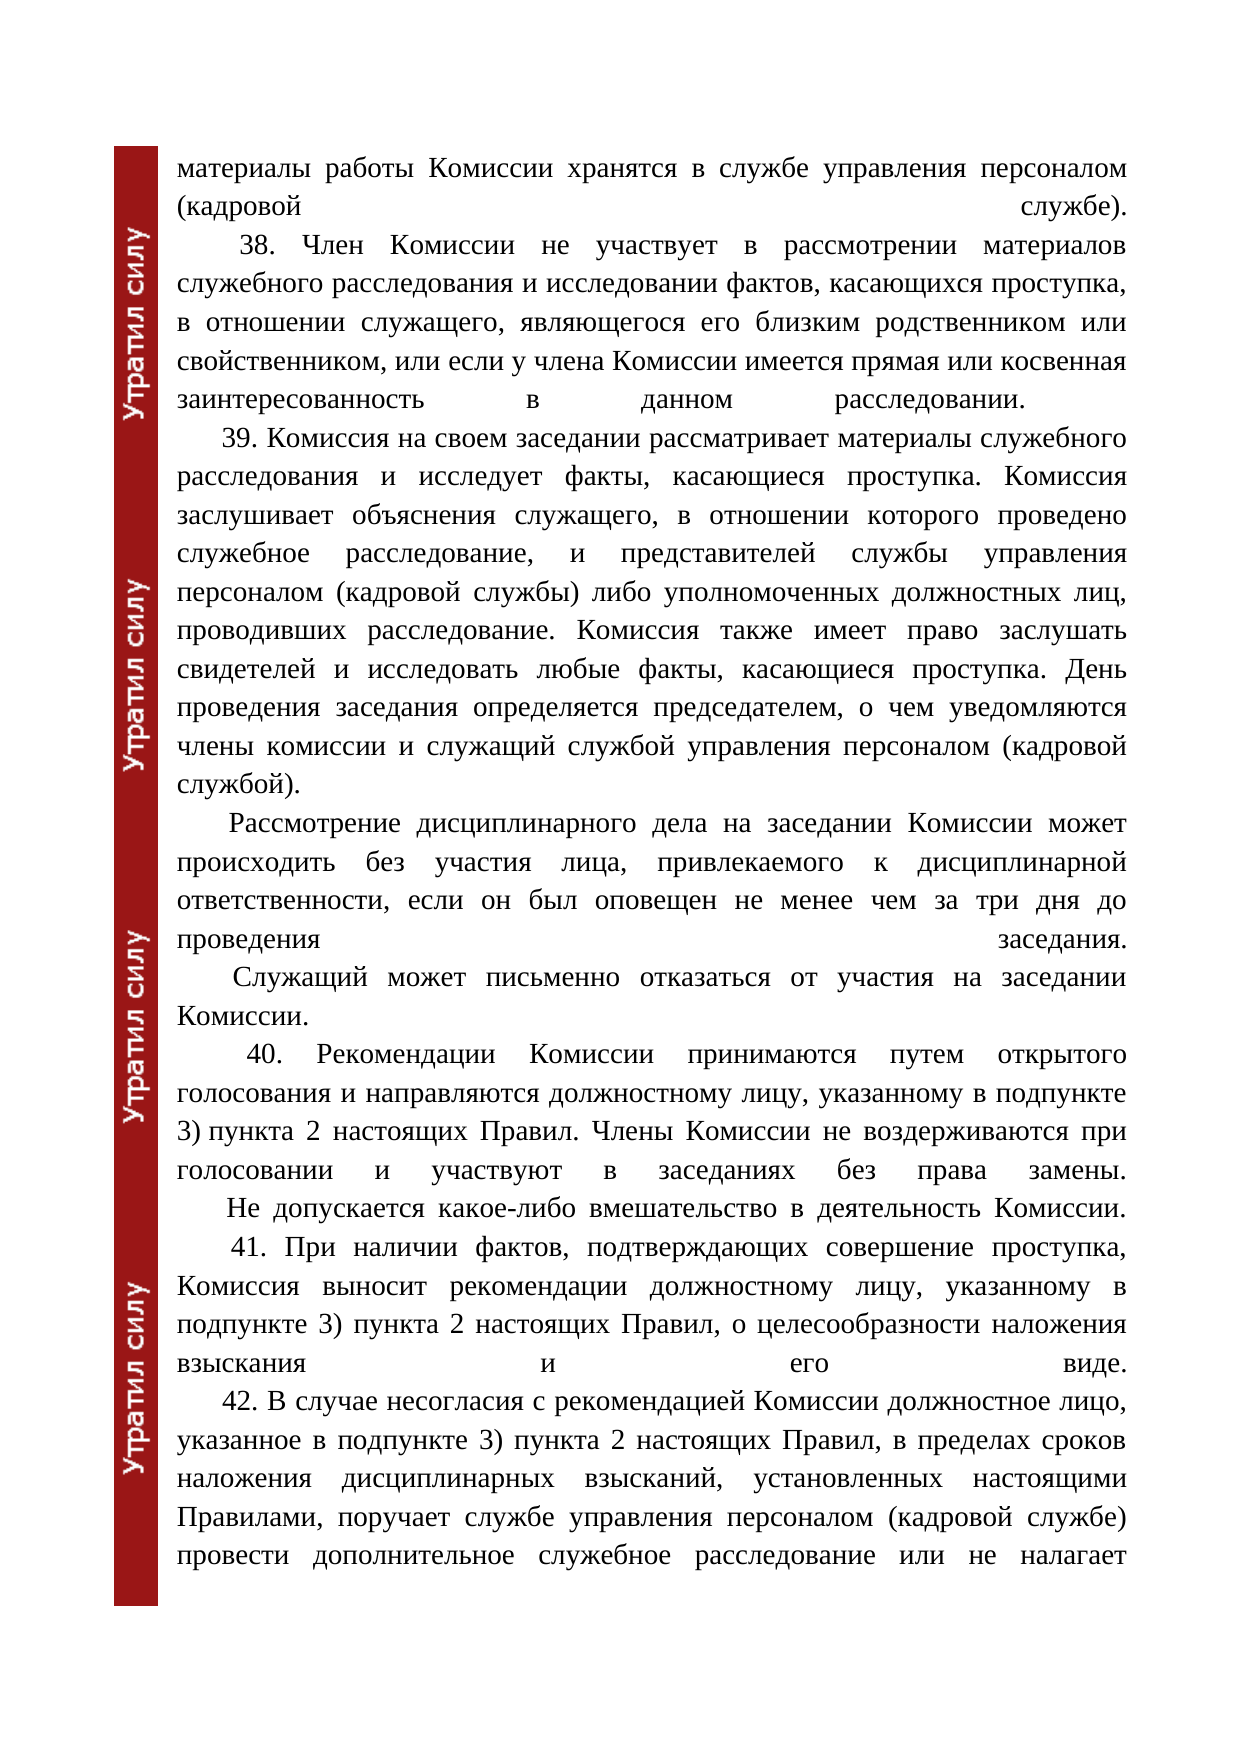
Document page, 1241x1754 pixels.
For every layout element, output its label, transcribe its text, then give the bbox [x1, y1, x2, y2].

picture [114, 1571, 158, 1606]
picture [114, 146, 158, 150]
